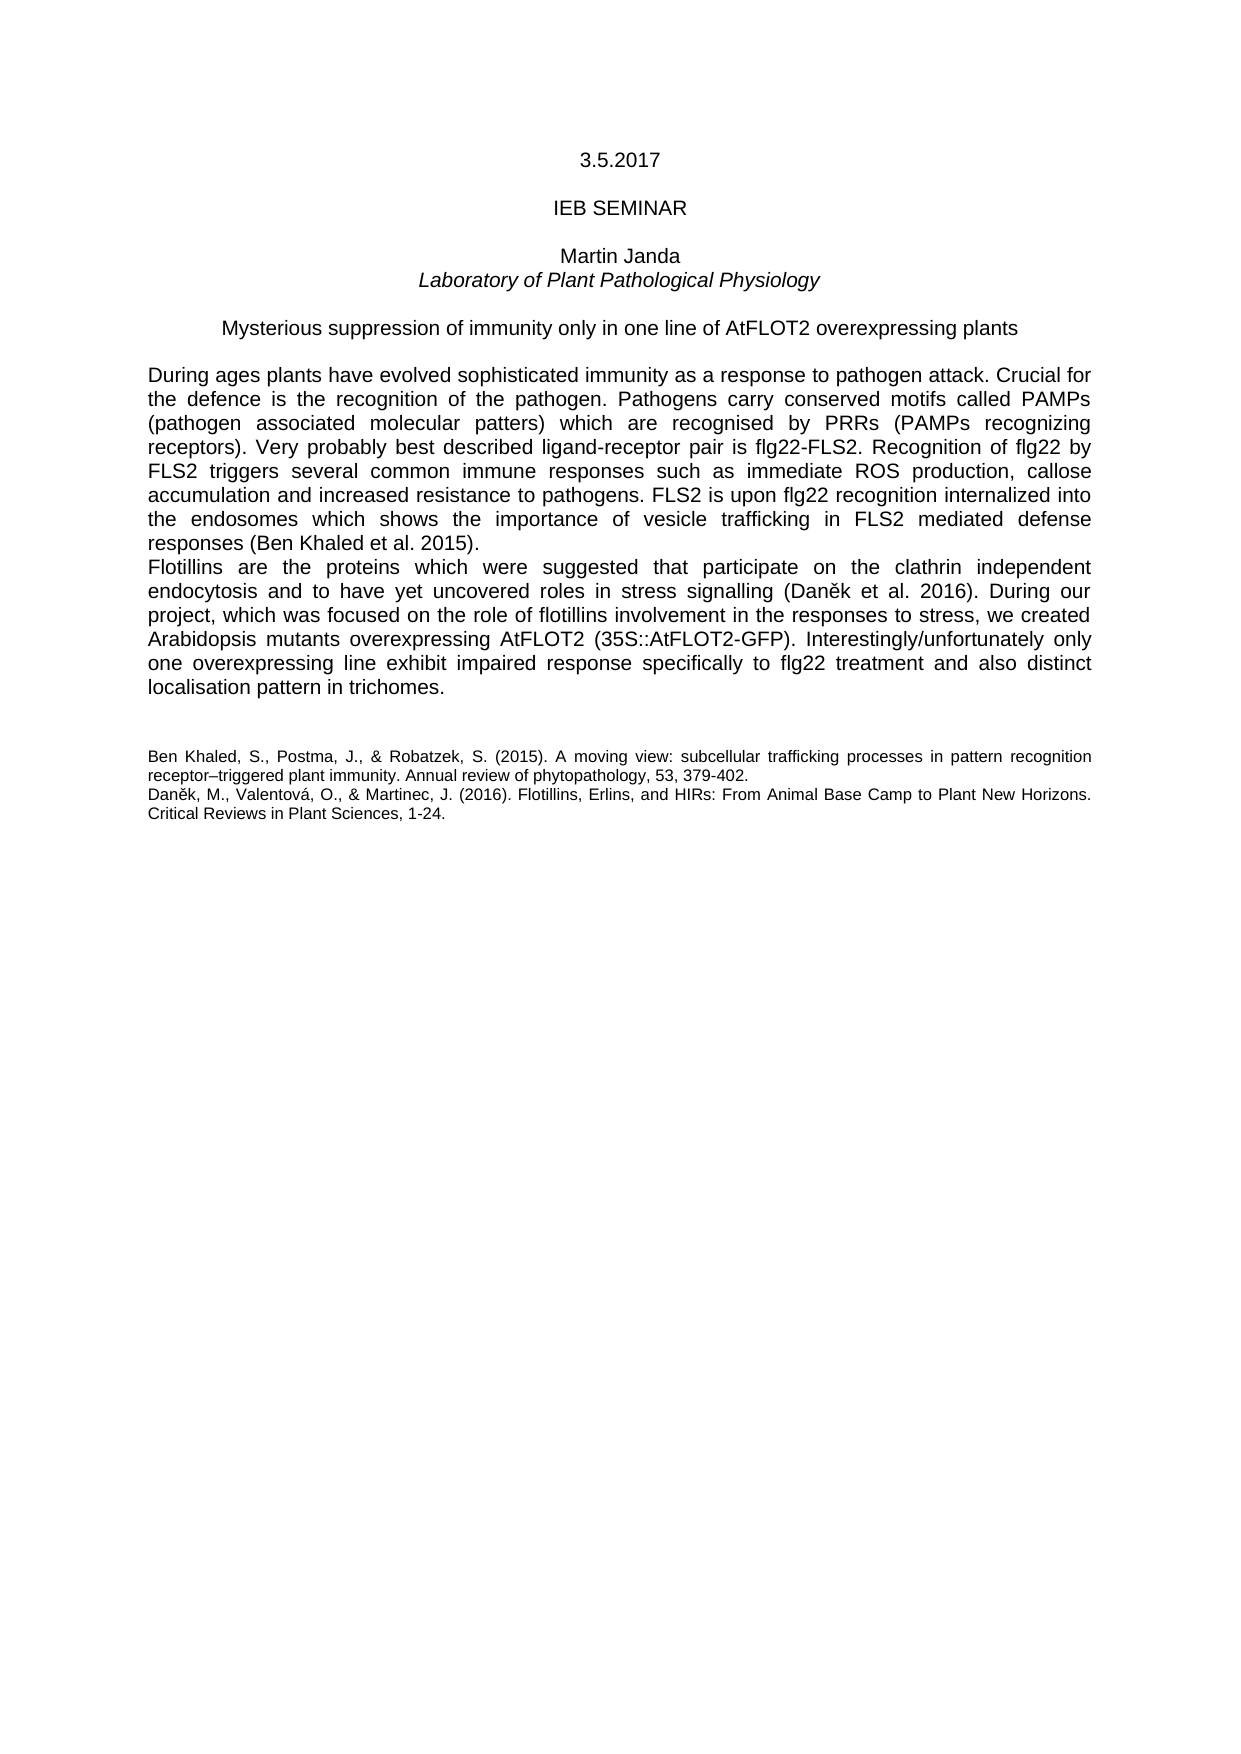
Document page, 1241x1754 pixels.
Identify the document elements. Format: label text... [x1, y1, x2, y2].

text Daněk, M., Valentová, O., & Martinec, J. (2016). Flotillins, Erlins, and HIRs: From Animal Base Camp to Plant New Horizons. Critical Reviews in Plant Sciences, 1-24. [148, 785, 1093, 823]
text During ages plants have evolved sophisticated immunity as a response to pathogen attack. Crucial for the defence is the recognition of the pathogen. Pathogens carry conserved motifs called PAMPs (pathogen associated molecular patters) which are recognised by PRRs (PAMPs recognizing receptors). Very probably best described ligand-receptor pair is flg22-FLS2. Recognition of flg22 by FLS2 triggers several common immune responses such as immediate ROS production, callose accumulation and increased resistance to pathogens. FLS2 is upon flg22 recognition internalized into the endosomes which shows the importance of vesicle trafficking in FLS2 mediated defense responses (Ben Khaled et al. 2015). [148, 363, 1093, 555]
text Mysterious suppression of immunity only in one line of AtFLOT2 overexpressing plants [148, 315, 1093, 339]
text Flotillins are the proteins which were suggested that participate on the clathrin independent endocytosis and to have yet uncovered roles in stress signalling (Daněk et al. 2016). During our project, which was focused on the role of flotillins involvement in the responses to stress, we created Arabidopsis mutants overexpressing AtFLOT2 (35S::AtFLOT2-GFP). Interestingly/unfortunately only one overexpressing line exhibit impaired response specifically to flg22 treatment and also distinct localisation pattern in trichomes. [148, 555, 1093, 699]
text IEB SEMINAR [148, 196, 1093, 219]
text 3.5.2017 [148, 148, 1093, 172]
text Laboratory of Plant Pathological Physiology [148, 267, 1093, 291]
text Ben Khaled, S., Postma, J., & Robatzek, S. (2015). A moving view: subcellular trafficking processes in pattern recognition receptor–triggered plant immunity. Annual review of phytopathology, 53, 379-402. [148, 747, 1093, 785]
text Martin Janda [148, 243, 1093, 267]
